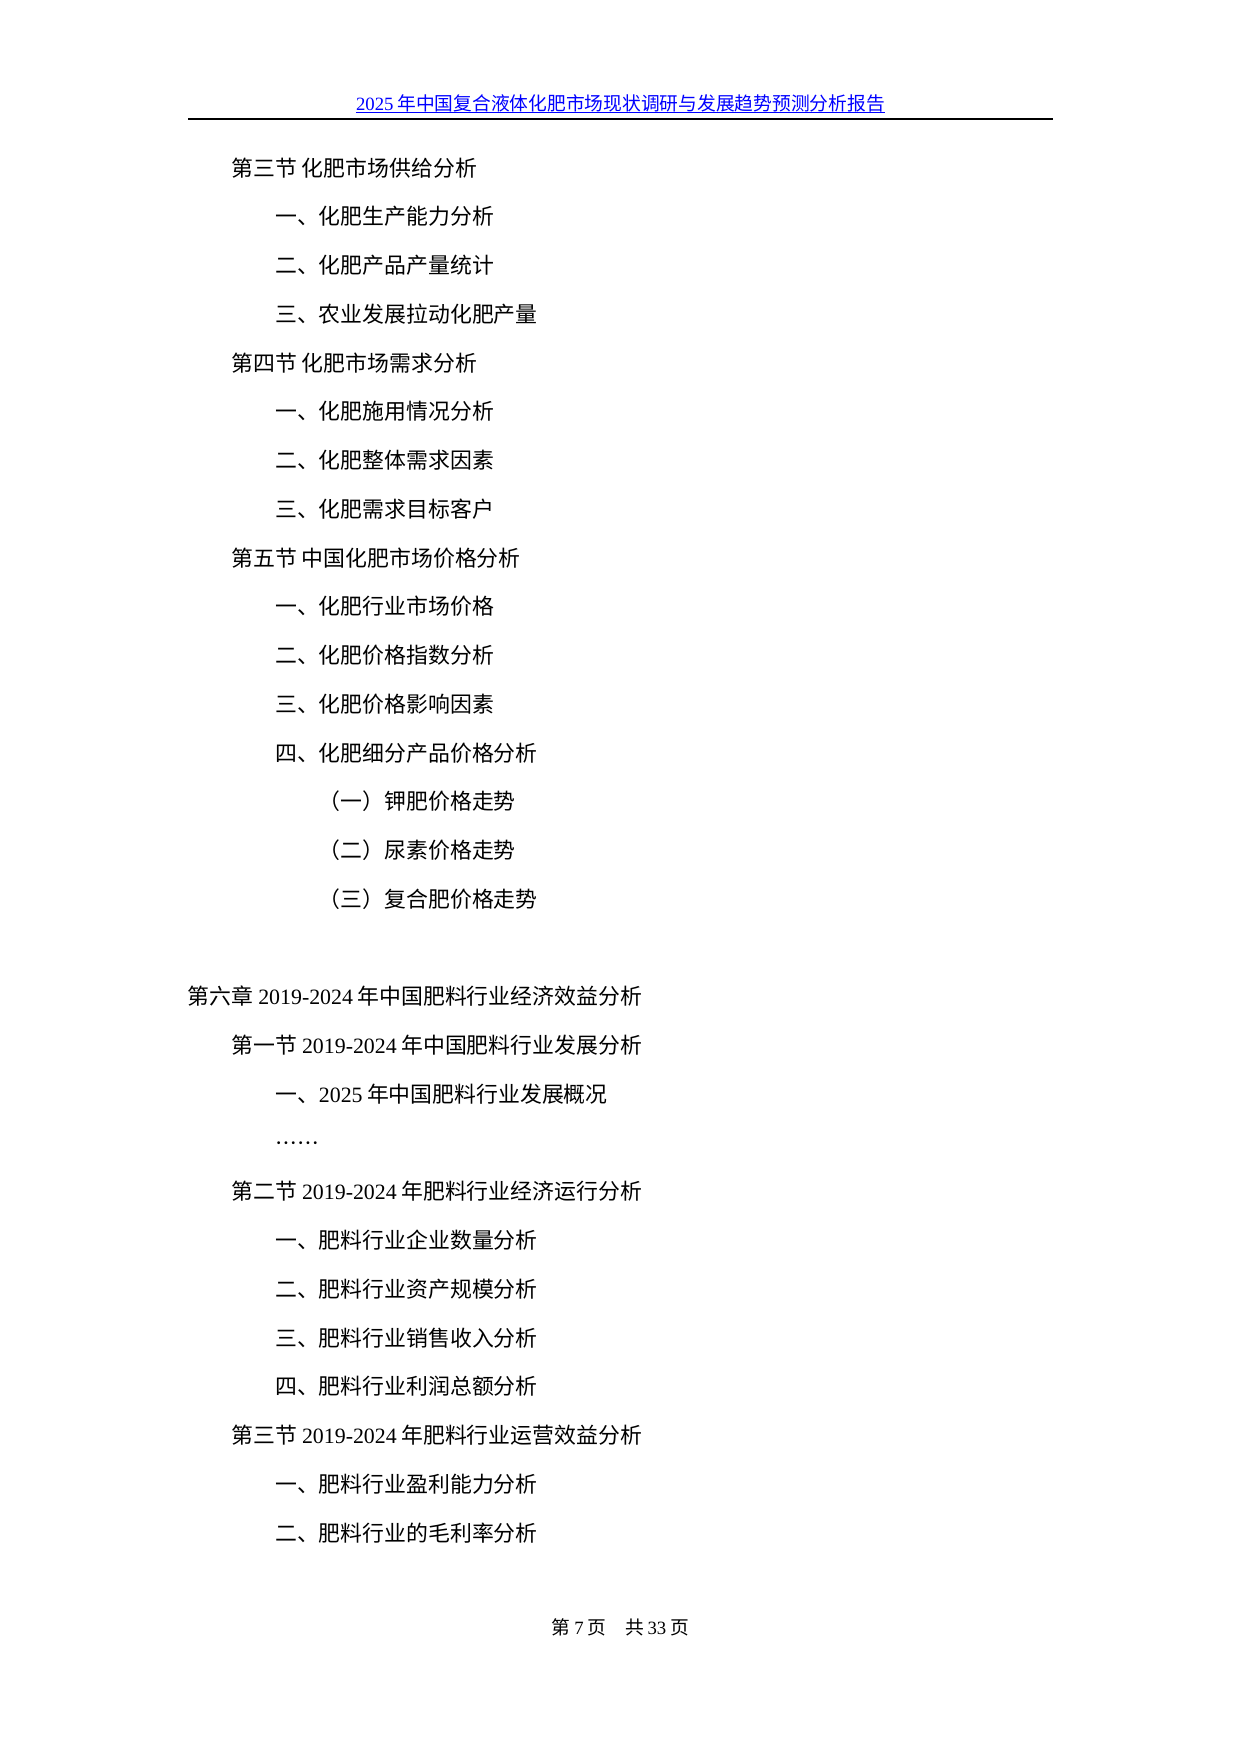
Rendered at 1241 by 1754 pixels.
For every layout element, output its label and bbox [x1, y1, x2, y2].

text [187, 150, 1053, 1548]
